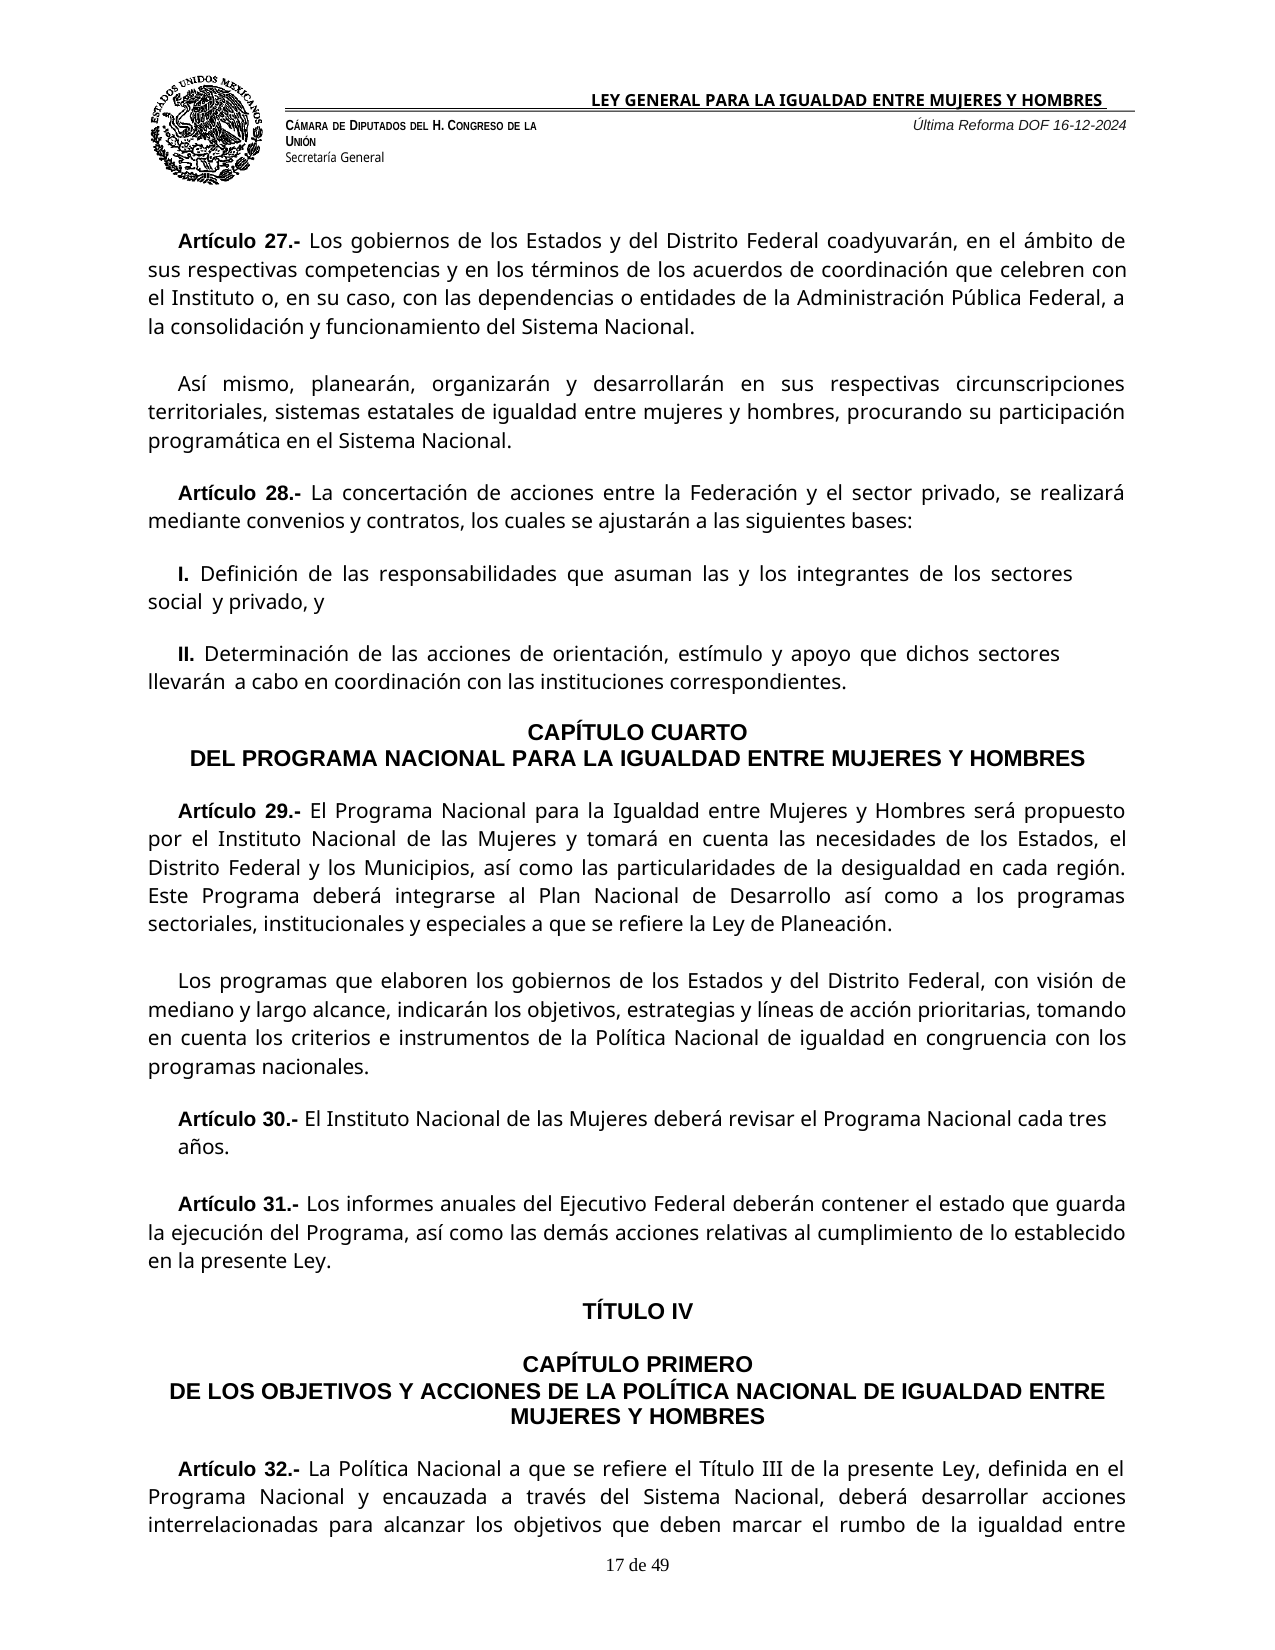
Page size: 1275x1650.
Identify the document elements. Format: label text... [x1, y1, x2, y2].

text Artículo 31.- Los informes anuales del Ejecutivo Federal deberán contener el estado que guarda la ejecución del Programa, así como las demás acciones relativas al cumplimiento de lo establecido en la presente Ley. [148, 1189, 1127, 1275]
list Definición de las responsabilidades que asuman las y los integrantes de los sectores social y privado, y [148, 559, 1128, 616]
text DE LOS OBJETIVOS Y ACCIONES DE LA POLÍTICA NACIONAL DE IGUALDAD ENTRE [143, 1382, 1132, 1403]
text Así mismo, planearán, organizarán y desarrollarán en sus respectivas circunscripciones territoriales, sistemas estatales de igualdad entre mujeres y hombres, procurando su participación programática en el Sistema Nacional. [148, 369, 1127, 454]
picture [150, 75, 263, 185]
text DEL PROGRAMA NACIONAL PARA LA IGUALDAD ENTRE MUJERES Y HOMBRES [143, 745, 1132, 772]
text TÍTULO IV CAPÍTULO PRIMERO [522, 1277, 753, 1382]
text Artículo 29.- El Programa Nacional para la Igualdad entre Mujeres y Hombres será propuesto por el Instituto Nacional de las Mujeres y tomará en cuenta las necesidades de los Estados, el Distrito Federal y los Municipios, así como las particularidades de la desigualdad en cada región. Este Programa deberá integrarse al Plan Nacional de Desarrollo así como a los programas sectoriales, institucionales y especiales a que se refiere la Ley de Planeación. [148, 796, 1127, 938]
text Los programas que elaboren los gobiernos de los Estados y del Distrito Federal, con visión de mediano y largo alcance, indicarán los objetivos, estrategias y líneas de acción prioritarias, tomando en cuenta los criterios e instrumentos de la Política Nacional de igualdad en congruencia con los programas nacionales. [148, 967, 1128, 1080]
text MUJERES Y HOMBRES [143, 1403, 1132, 1430]
text Artículo 27.- Los gobiernos de los Estados y del Distrito Federal coadyuvarán, en el ámbito de sus respectivas competencias y en los términos de los acuerdos de coordinación que celebren con el Instituto o, en su caso, con las dependencias o entidades de la Administración Pública Federal, a la consolidación y funcionamiento del Sistema Nacional. [148, 227, 1127, 340]
text Artículo 30.- El Instituto Nacional de las Mujeres deberá revisar el Programa Nacional cada tres años. [178, 1104, 1162, 1161]
text Artículo 28.- La concertación de acciones entre la Federación y el sector privado, se realizará mediante convenios y contratos, los cuales se ajustarán a las siguientes bases: [148, 478, 1126, 535]
list Determinación de las acciones de orientación, estímulo y apoyo que dichos sectores llevarán a cabo en coordinación con las instituciones correspondientes. [148, 639, 1126, 696]
text CAPÍTULO CUARTO [143, 719, 1132, 745]
